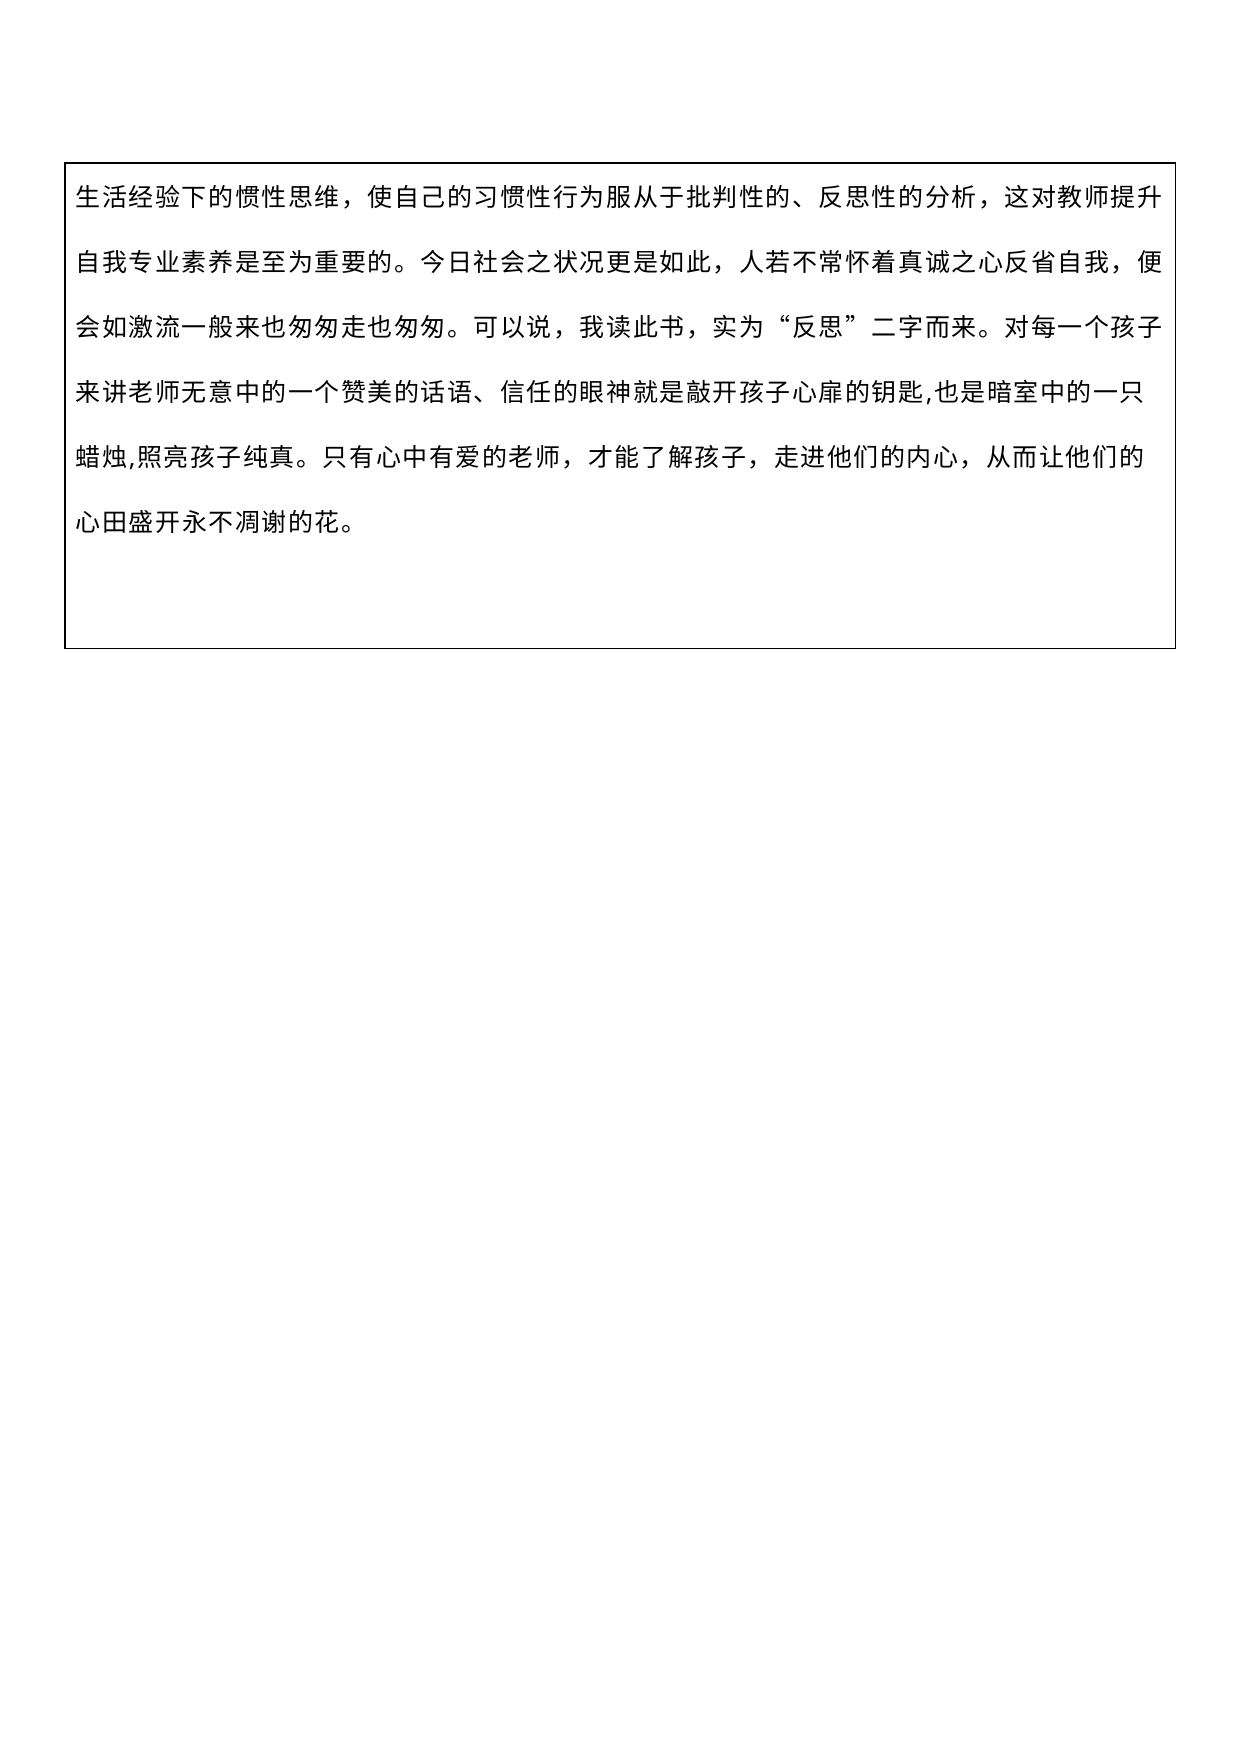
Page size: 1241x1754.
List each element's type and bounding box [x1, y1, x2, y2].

table_cell [66, 164, 1175, 648]
